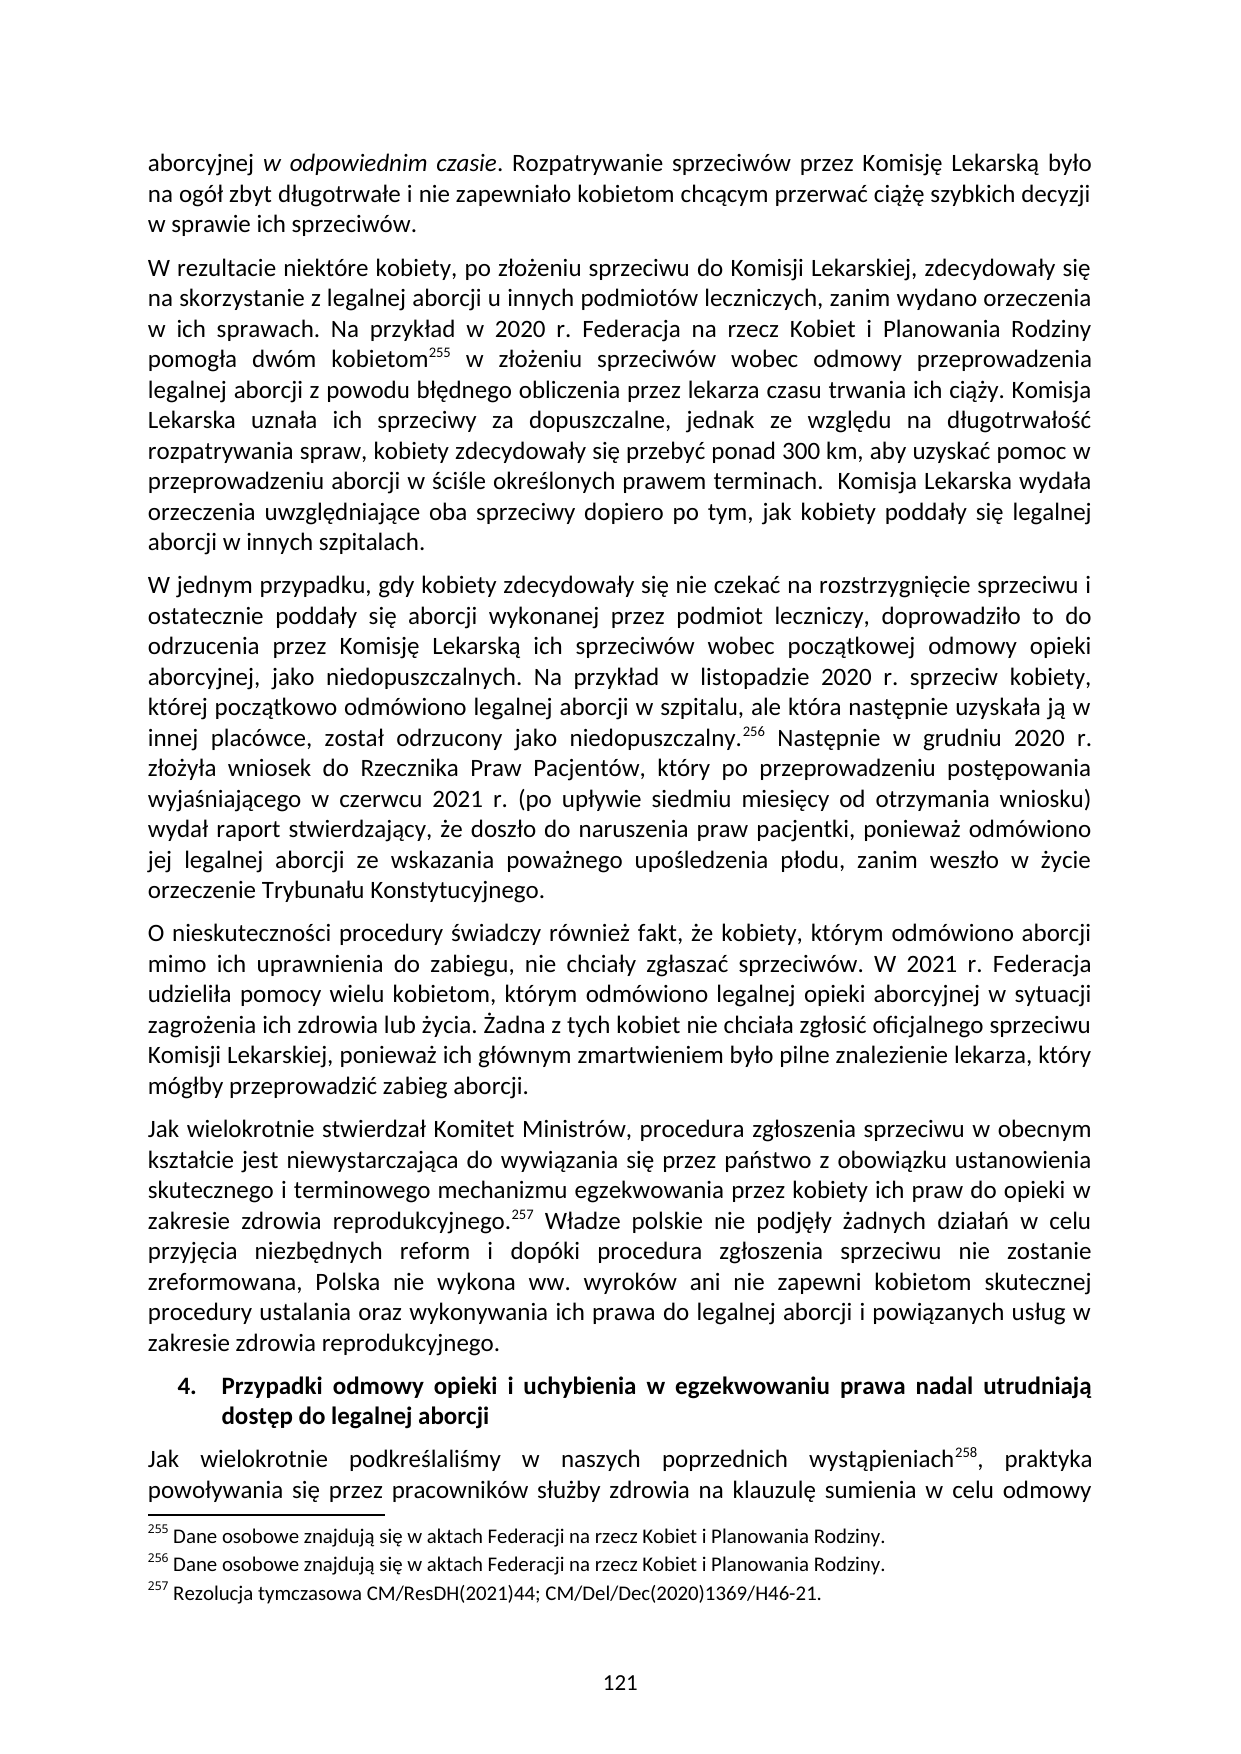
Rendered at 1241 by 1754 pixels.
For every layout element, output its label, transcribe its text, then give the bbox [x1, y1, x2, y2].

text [148, 1443, 1093, 1504]
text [148, 148, 1093, 239]
list Przypadki odmowy opieki i uchybienia w egzekwowaniu prawa nadal utrudniają dostęp do legalnej aborcji [177, 1370, 1093, 1431]
text W jednym przypadku, gdy kobiety zdecydowały się nie czekać na rozstrzygnięcie sprzeciwu i ostatecznie poddały się aborcji wykonanej przez podmiot leczniczy, doprowadziło to do odrzucenia przez Komisję Lekarską ich sprzeciwów wobec początkowej odmowy opieki aborcyjnej, jako niedopuszczalnych. Na przykład w listopadzie 2020 r. sprzeciw kobiety, której początkowo odmówiono legalnej aborcji w szpitalu, ale która następnie uzyskała ją w innej placówce, został odrzucony jako niedopuszczalny. Następnie w grudniu 2020 r. złożyła wniosek do Rzecznika Praw Pacjentów, który po przeprowadzeniu postępowania wyjaśniającego w czerwcu 2021 r. (po upływie siedmiu miesięcy od otrzymania wniosku) wydał raport stwierdzający, że doszło do naruszenia praw pacjentki, ponieważ odmówiono jej legalnej aborcji ze wskazania poważnego upośledzenia płodu, zanim weszło w życie orzeczenie Trybunału Konstytucyjnego. [148, 569, 1093, 905]
text O nieskuteczności procedury świadczy również fakt, że kobiety, którym odmówiono aborcji mimo ich uprawnienia do zabiegu, nie chciały zgłaszać sprzeciwów. W 2021 r. Federacja udzieliła pomocy wielu kobietom, którym odmówiono legalnej opieki aborcyjnej w sytuacji zagrożenia ich zdrowia lub życia. Żadna z tych kobiet nie chciała zgłosić oficjalnego sprzeciwu Komisji Lekarskiej, ponieważ ich głównym zmartwieniem było pilne znalezienie lekarza, który mógłby przeprowadzić zabieg aborcji. [148, 918, 1093, 1101]
text Jak wielokrotnie stwierdzał Komitet Ministrów, procedura zgłoszenia sprzeciwu w obecnym kształcie jest niewystarczająca do wywiązania się przez państwo z obowiązku ustanowienia skutecznego i terminowego mechanizmu egzekwowania przez kobiety ich praw do opieki w zakresie zdrowia reprodukcyjnego. Władze polskie nie podjęły żadnych działań w celu przyjęcia niezbędnych reform i dopóki procedura zgłoszenia sprzeciwu nie zostanie zreformowana, Polska nie wykona ww. wyroków ani nie zapewni kobietom skutecznej procedury ustalania oraz wykonywania ich prawa do legalnej aborcji i powiązanych usług w zakresie zdrowia reprodukcyjnego. [148, 1113, 1093, 1357]
text W rezultacie niektóre kobiety, po złożeniu sprzeciwu do Komisji Lekarskiej, zdecydowały się na skorzystanie z legalnej aborcji u innych podmiotów leczniczych, zanim wydano orzeczenia w ich sprawach. Na przykład w 2020 r. Federacja na rzecz Kobiet i Planowania Rodziny pomogła dwóm kobietom w złożeniu sprzeciwów wobec odmowy przeprowadzenia legalnej aborcji z powodu błędnego obliczenia przez lekarza czasu trwania ich ciąży. Komisja Lekarska uznała ich sprzeciwy za dopuszczalne, jednak ze względu na długotrwałość rozpatrywania spraw, kobiety zdecydowały się przebyć ponad 300 km, aby uzyskać pomoc w przeprowadzeniu aborcji w ściśle określonych prawem terminach. Komisja Lekarska wydała orzeczenia uwzględniające oba sprzeciwy dopiero po tym, jak kobiety poddały się legalnej aborcji w innych szpitalach. [148, 252, 1093, 557]
